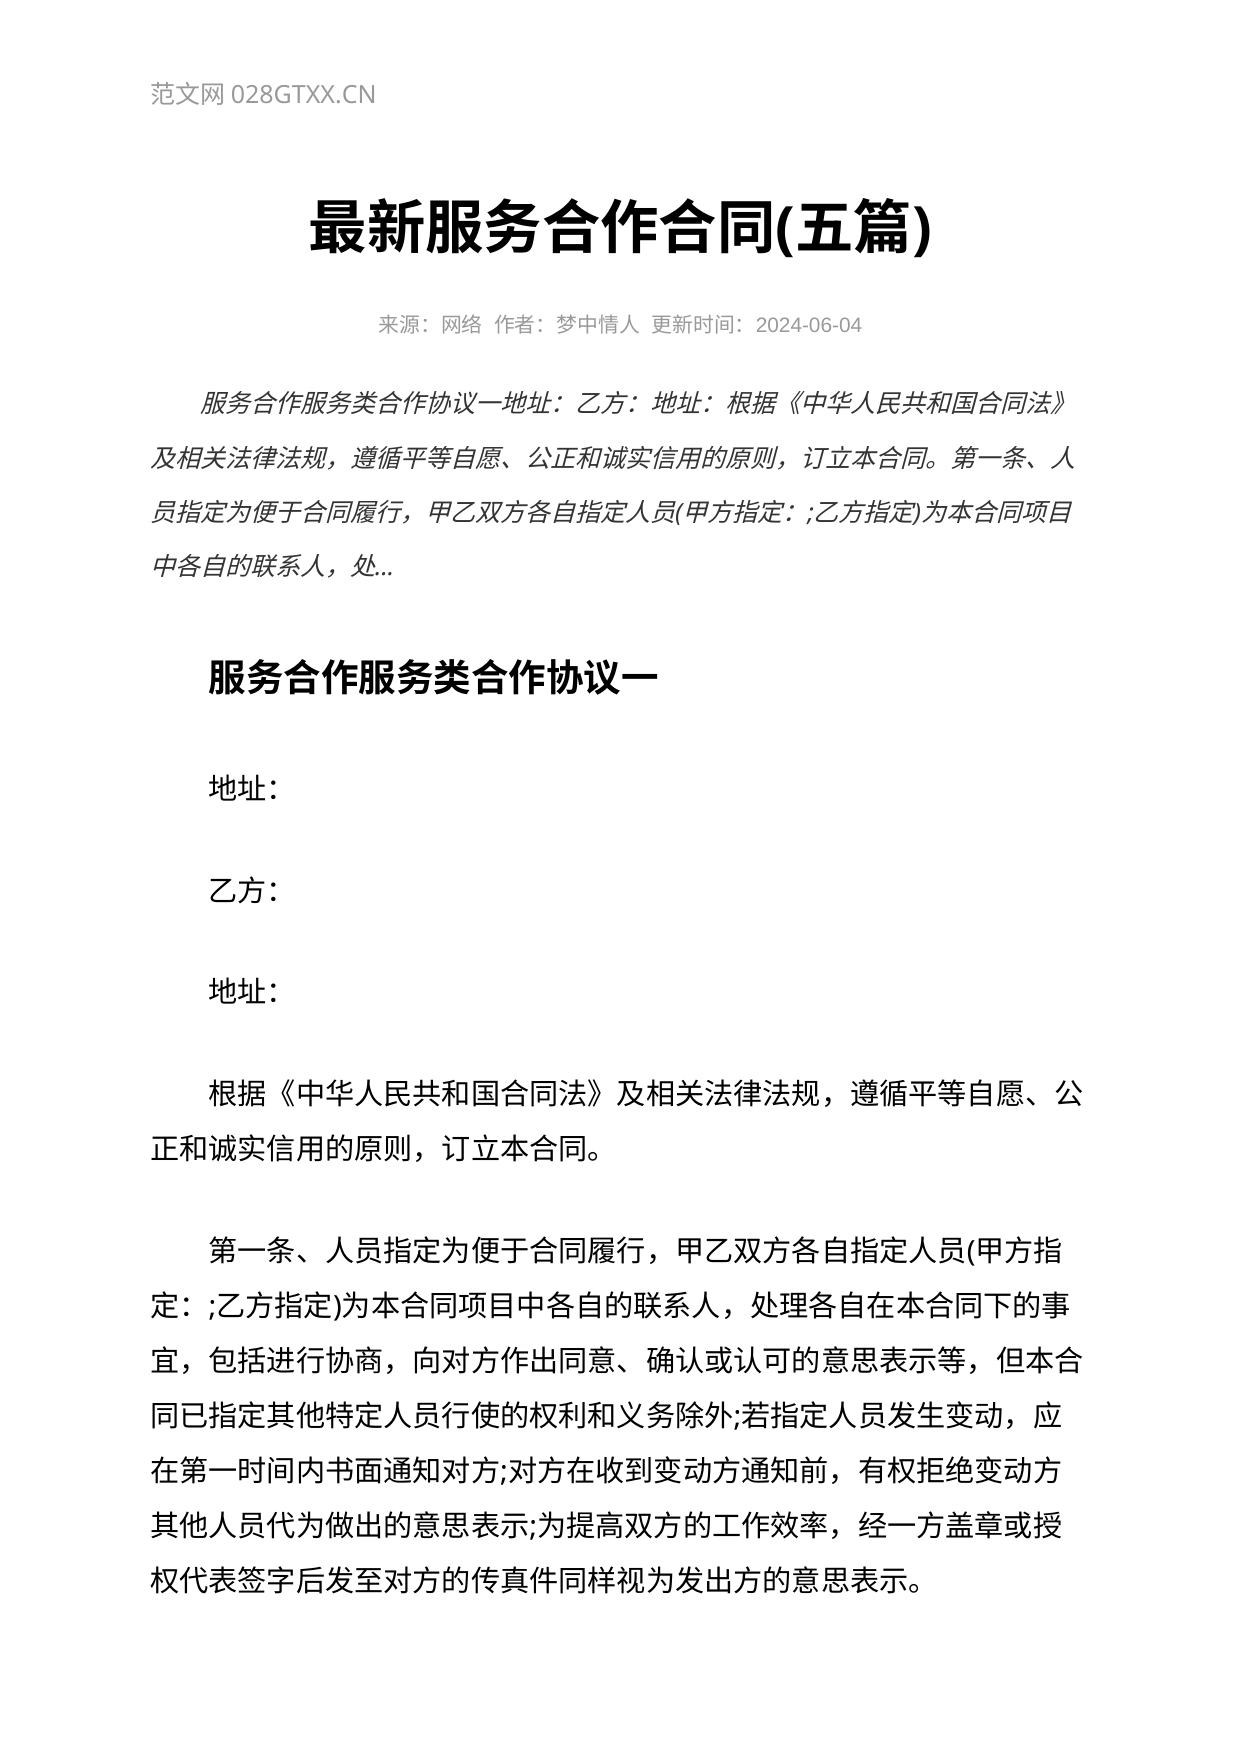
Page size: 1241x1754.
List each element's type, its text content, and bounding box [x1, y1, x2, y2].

subtitle 最新服务合作合同(五篇) [150, 181, 1090, 266]
text 根据《中华人民共和国合同法》及相关法律法规，遵循平等自愿、公正和诚实信用的原则，订立本合同。 [150, 1071, 1090, 1168]
text 来源：网络 作者：梦中情人 更新时间：2024-06-04 [150, 313, 1090, 337]
text 地址： [150, 766, 1090, 808]
text 第一条、人员指定为便于合同履行，甲乙双方各自指定人员(甲方指定：;乙方指定)为本合同项目中各自的联系人，处理各自在本合同下的事宜，包括进行协商，向对方作出同意、确认或认可的意思表示等，但本合同已指定其他特定人员行使的权利和义务除外;若指定人员发生变动，应在第一时间内书面通知对方;对方在收到变动方通知前，有权拒绝变动方其他人员代为做出的意思表示;为提高双方的工作效率，经一方盖章或授权代表签字后发至对方的传真件同样视为发出方的意思表示。 [150, 1227, 1090, 1600]
text 乙方： [150, 867, 1090, 909]
text 地址： [150, 969, 1090, 1011]
text 服务合作服务类合作协议一 [150, 648, 1090, 702]
text 服务合作服务类合作协议一地址：乙方：地址：根据《中华人民共和国合同法》及相关法律法规，遵循平等自愿、公正和诚实信用的原则，订立本合同。第一条、人员指定为便于合同履行，甲乙双方各自指定人员(甲方指定：;乙方指定)为本合同项目中各自的联系人，处... [150, 384, 1090, 583]
